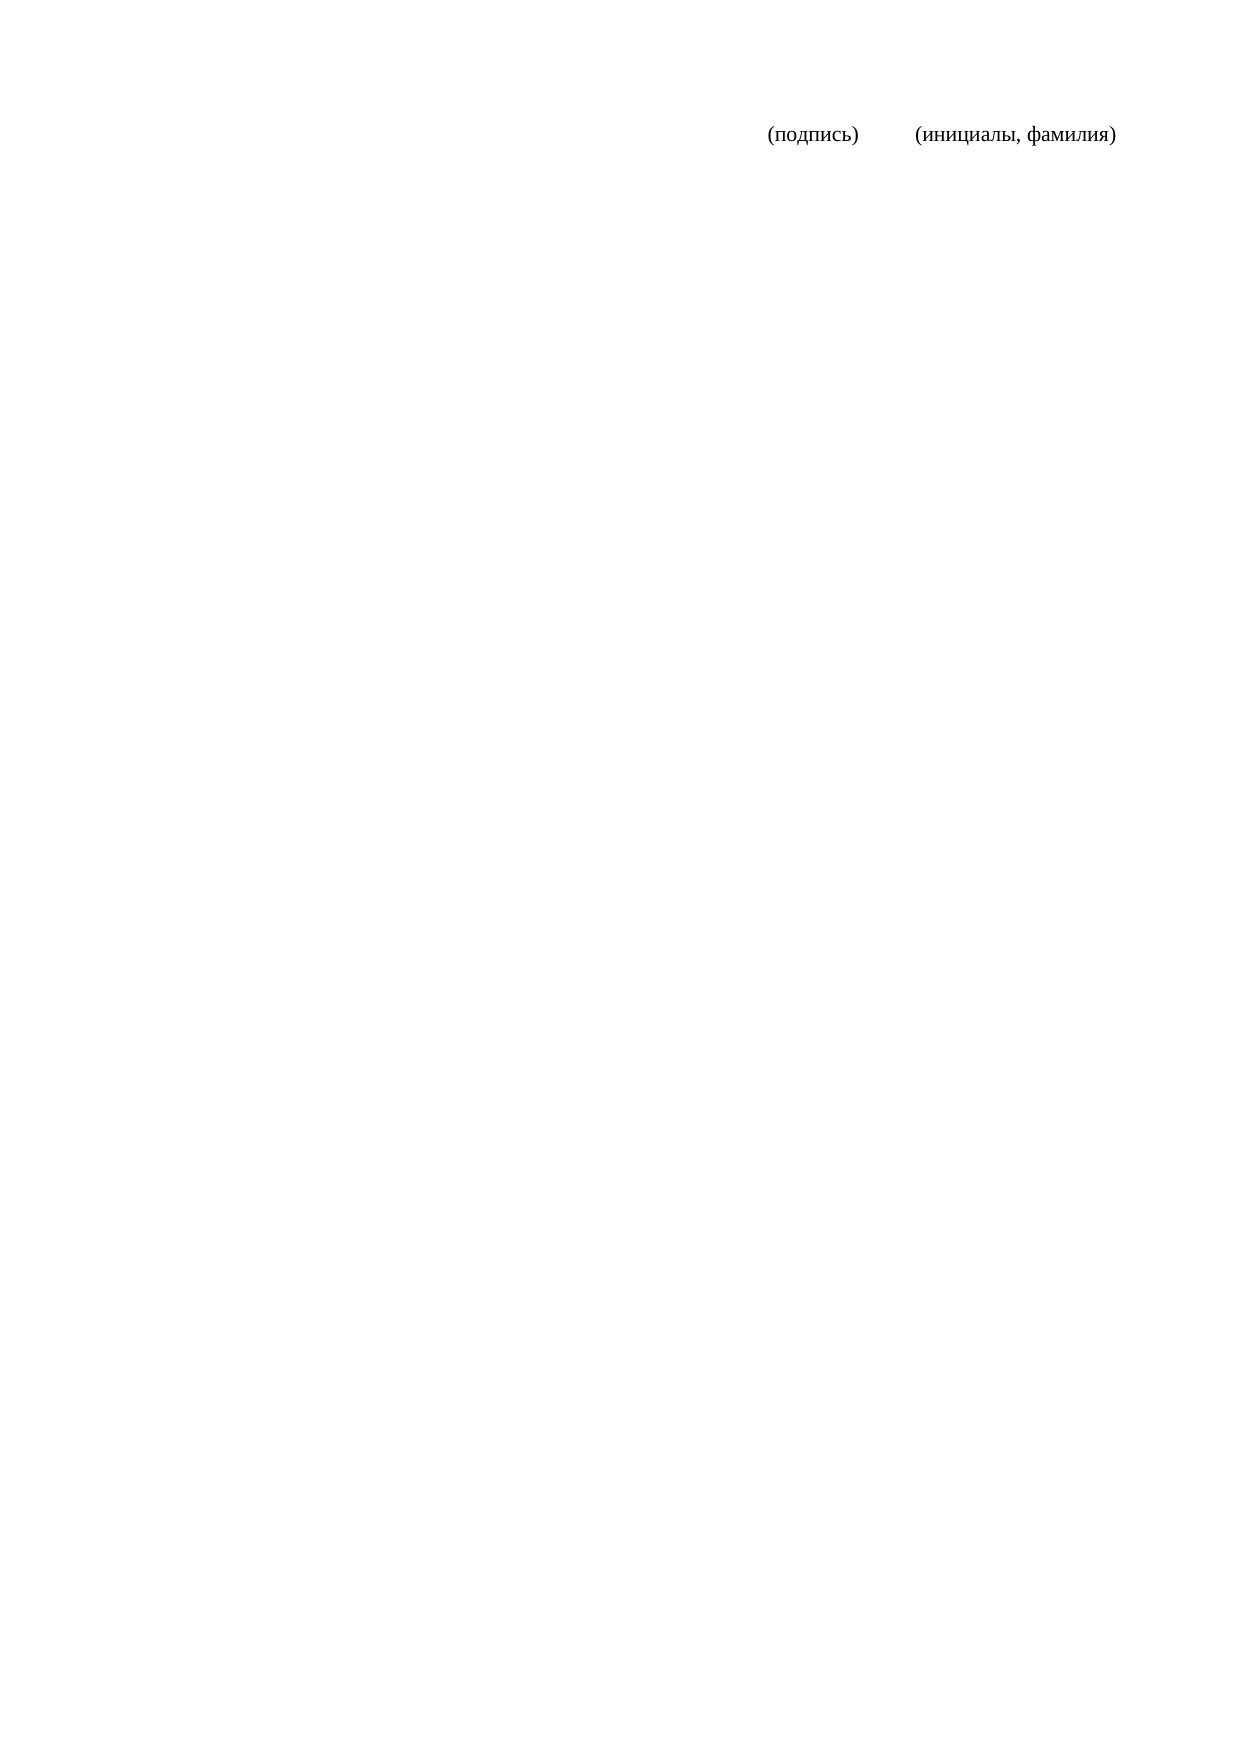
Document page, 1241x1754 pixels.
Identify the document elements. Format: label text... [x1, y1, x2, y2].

text (подпись) (инициалы, фамилия) [693, 118, 1152, 147]
